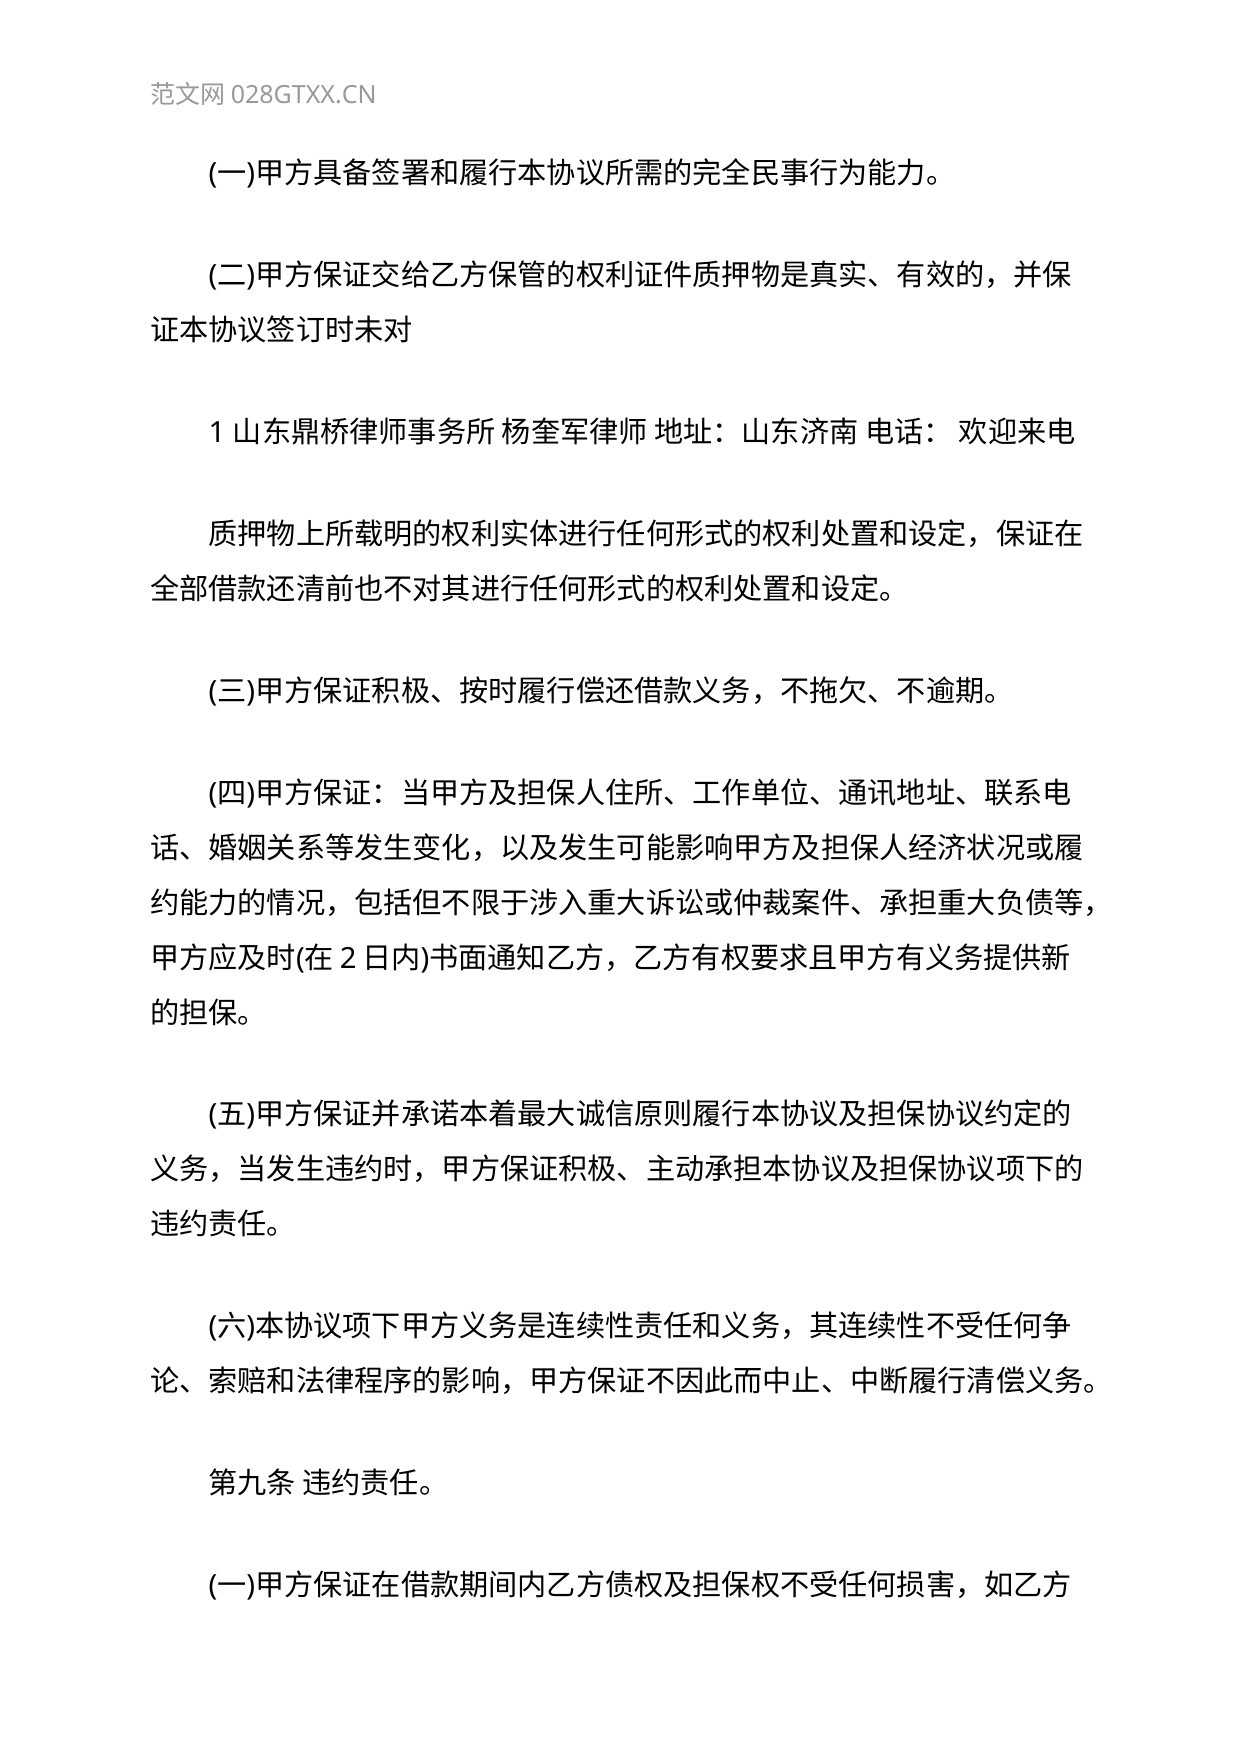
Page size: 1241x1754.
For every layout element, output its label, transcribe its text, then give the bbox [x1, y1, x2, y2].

text 1 山东鼎桥律师事务所 杨奎军律师 地址：山东济南 电话： 欢迎来电 [150, 409, 1090, 451]
text (三)甲方保证积极、按时履行偿还借款义务，不拖欠、不逾期。 [150, 667, 1090, 710]
text 第九条 违约责任。 [150, 1459, 1090, 1502]
text (二)甲方保证交给乙方保管的权利证件质押物是真实、有效的，并保证本协议签订时未对 [150, 252, 1090, 349]
text (四)甲方保证：当甲方及担保人住所、工作单位、通讯地址、联系电话、婚姻关系等发生变化，以及发生可能影响甲方及担保人经济状况或履约能力的情况，包括但不限于涉入重大诉讼或仲裁案件、承担重大负债等，甲方应及时(在2日内)书面通知乙方，乙方有权要求且甲方有义务提供新的担保。 [150, 769, 1090, 1031]
text 质押物上所载明的权利实体进行任何形式的权利处置和设定，保证在全部借款还清前也不对其进行任何形式的权利处置和设定。 [150, 511, 1090, 608]
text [150, 1561, 1090, 1603]
text (一)甲方具备签署和履行本协议所需的完全民事行为能力。 [150, 150, 1090, 192]
text (六)本协议项下甲方义务是连续性责任和义务，其连续性不受任何争论、索赔和法律程序的影响，甲方保证不因此而中止、中断履行清偿义务。 [150, 1303, 1090, 1400]
text (五)甲方保证并承诺本着最大诚信原则履行本协议及担保协议约定的义务，当发生违约时，甲方保证积极、主动承担本协议及担保协议项下的违约责任。 [150, 1091, 1090, 1243]
